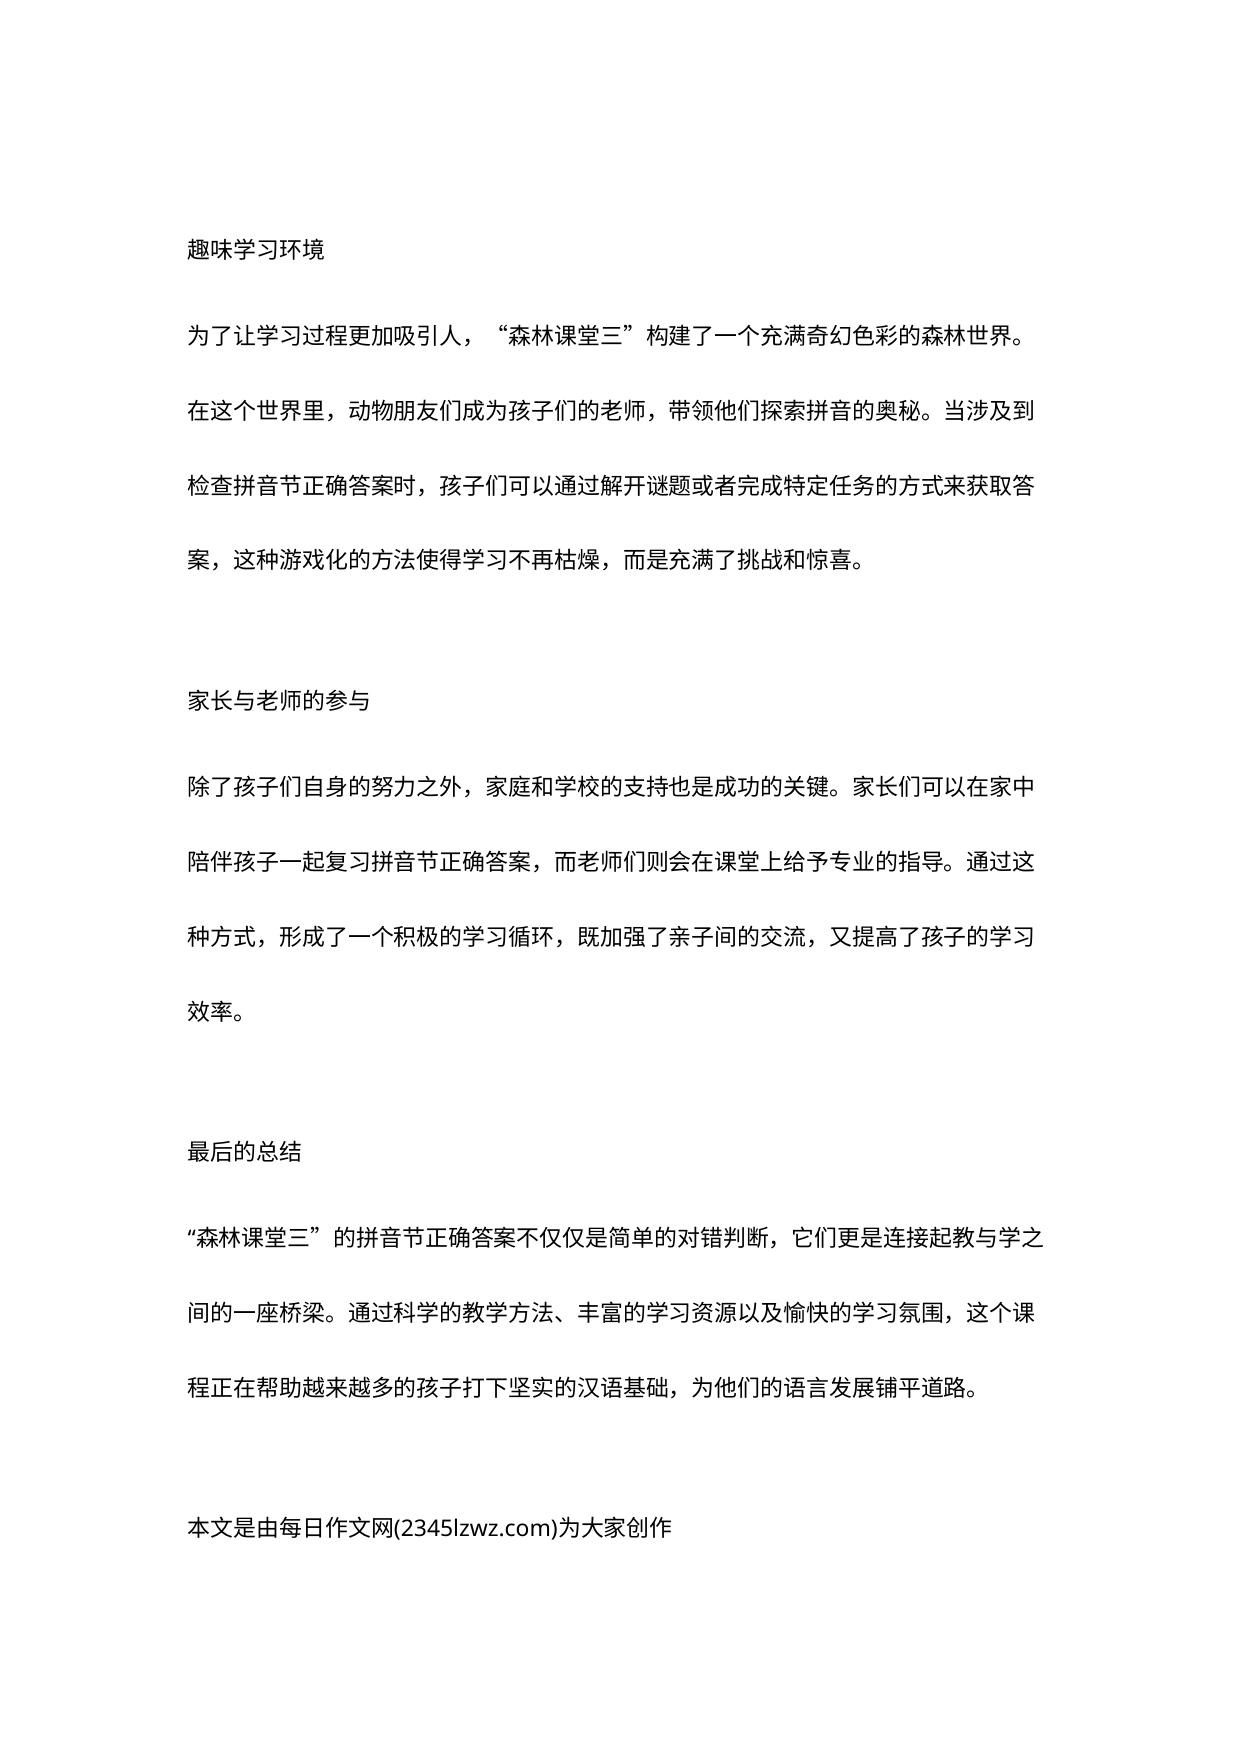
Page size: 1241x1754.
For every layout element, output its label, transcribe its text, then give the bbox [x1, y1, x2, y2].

text “森林课堂三”的拼音节正确答案不仅仅是简单的对错判断，它们更是连接起教与学之间的一座桥梁。通过科学的教学方法、丰富的学习资源以及愉快的学习氛围，这个课程正在帮助越来越多的孩子打下坚实的汉语基础，为他们的语言发展铺平道路。 [187, 1204, 1053, 1419]
text 本文是由每日作文网(2345lzwz.com)为大家创作 [187, 1494, 1053, 1559]
text 为了让学习过程更加吸引人，“森林课堂三”构建了一个充满奇幻色彩的森林世界。在这个世界里，动物朋友们成为孩子们的老师，带领他们探索拼音的奥秘。当涉及到检查拼音节正确答案时，孩子们可以通过解开谜题或者完成特定任务的方式来获取答案，这种游戏化的方法使得学习不再枯燥，而是充满了挑战和惊喜。 [187, 302, 1053, 591]
text 家长与老师的参与 [187, 667, 1053, 732]
text 除了孩子们自身的努力之外，家庭和学校的支持也是成功的关键。家长们可以在家中陪伴孩子一起复习拼音节正确答案，而老师们则会在课堂上给予专业的指导。通过这种方式，形成了一个积极的学习循环，既加强了亲子间的交流，又提高了孩子的学习效率。 [187, 753, 1053, 1042]
text 趣味学习环境 [187, 216, 1053, 281]
text 最后的总结 [187, 1118, 1053, 1183]
